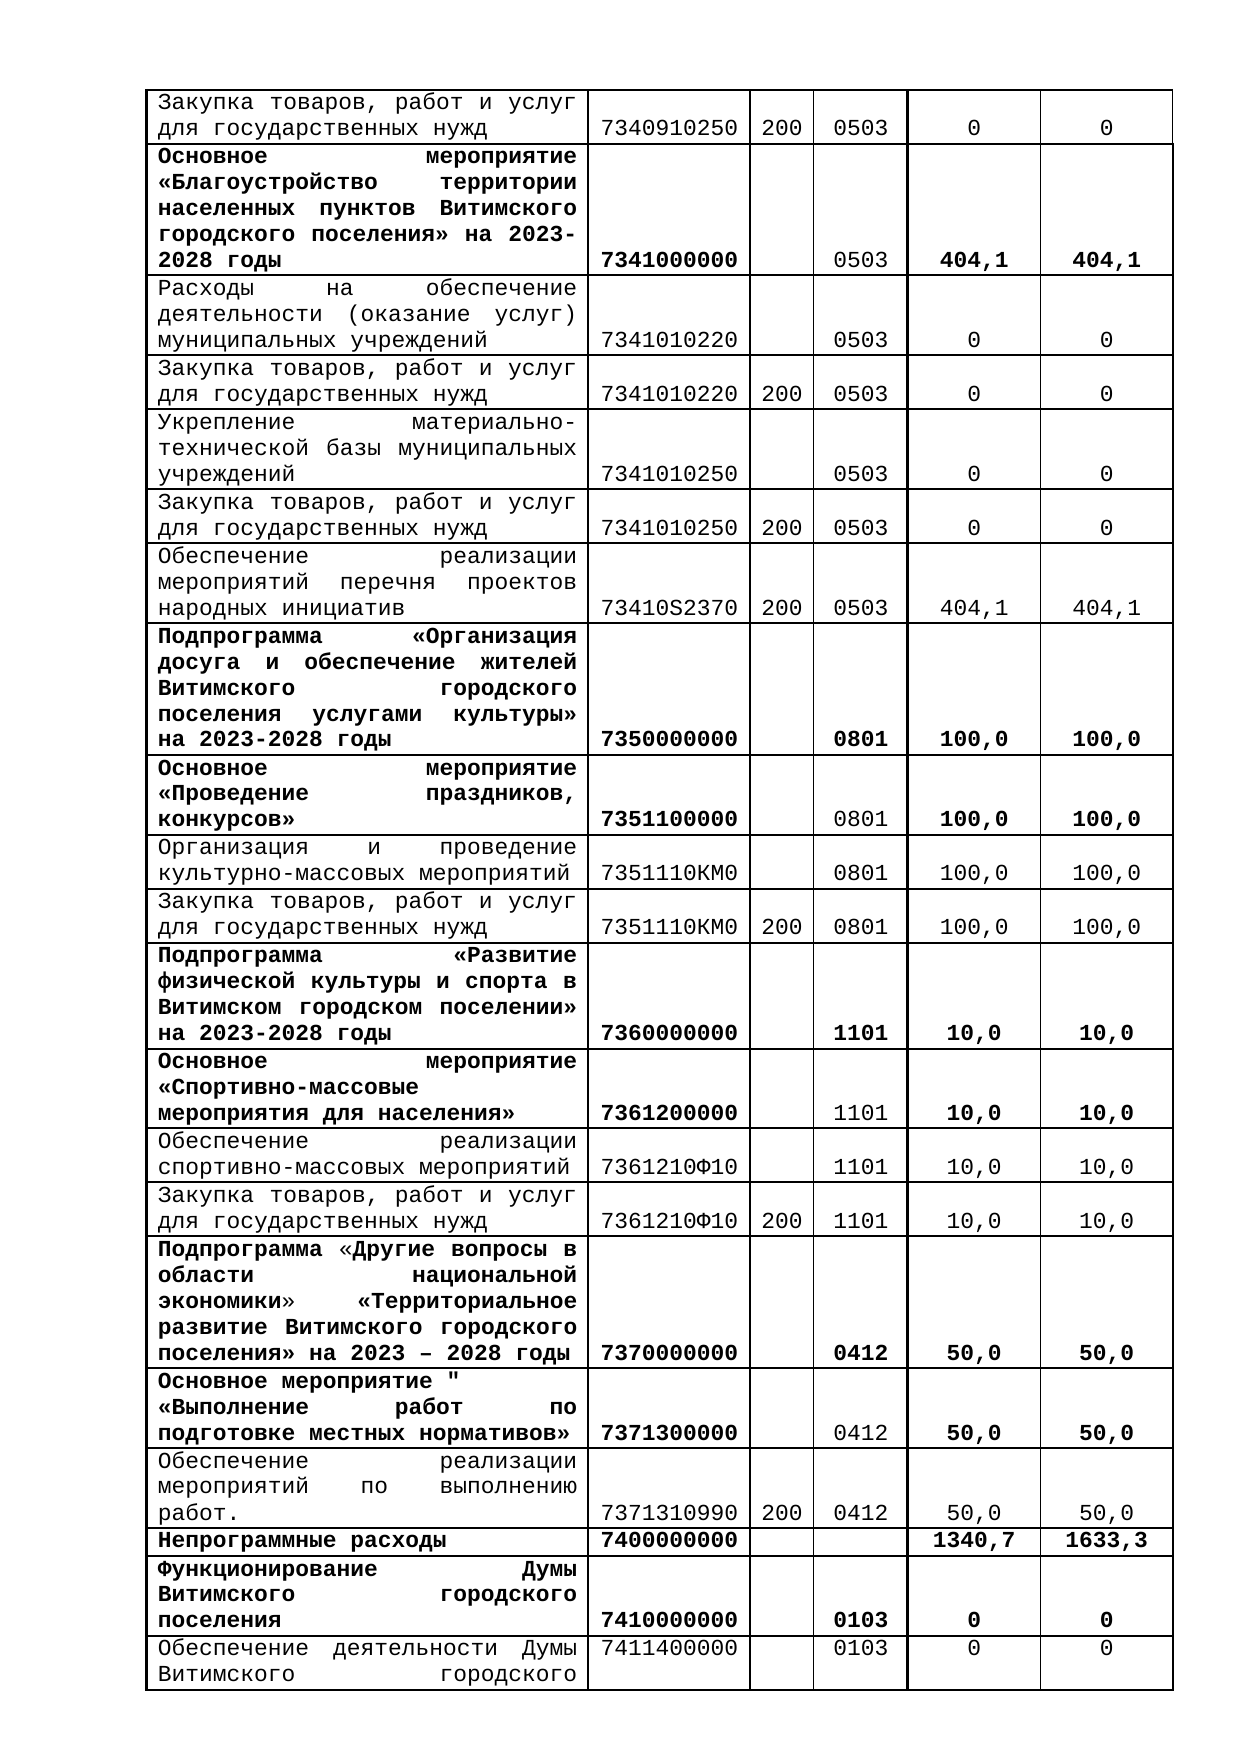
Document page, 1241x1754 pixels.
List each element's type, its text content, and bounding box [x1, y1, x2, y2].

table_cell 7371310990 [589, 1449, 749, 1527]
table_cell 0 [909, 410, 1040, 488]
table_cell 0412 [814, 1449, 906, 1527]
table_cell 0503 [814, 490, 906, 542]
table_cell 200 [751, 356, 813, 408]
table_cell [751, 944, 813, 1047]
table_cell 0 [1041, 490, 1172, 542]
table_cell 200 [751, 490, 813, 542]
table_cell 50,0 [909, 1237, 1040, 1367]
table_cell 7361210Ф10 [589, 1129, 749, 1181]
table_cell 1633,3 [1041, 1529, 1172, 1555]
table_cell 0 [1041, 276, 1172, 354]
table_cell 0503 [814, 356, 906, 408]
table_cell 0 [909, 356, 1040, 408]
table_cell 10,0 [909, 944, 1040, 1047]
table_cell Обеспечение реализации спортивно-массовых мероприятий [148, 1129, 587, 1181]
table_cell [751, 1237, 813, 1367]
table_cell 7350000000 [589, 624, 749, 754]
table_cell 10,0 [909, 1050, 1040, 1127]
table_cell Подпрограмма «Развитие физической культуры и спорта в Витимском городском поселении» на 2023-2028 годы [148, 944, 587, 1047]
table_cell 0 [1041, 91, 1172, 143]
table_cell Основное мероприятие «Спортивно-массовые мероприятия для населения» [148, 1050, 587, 1127]
table_cell [751, 836, 813, 888]
table_cell [751, 145, 813, 274]
table_cell 10,0 [1041, 1129, 1172, 1181]
table_cell Основное мероприятие «Благоустройство территории населенных пунктов Витимского городского поселения» на 2023-2028 годы [148, 145, 587, 274]
table_cell [751, 410, 813, 488]
table_cell 0 [909, 1637, 1040, 1689]
table_cell 1101 [814, 944, 906, 1047]
table_cell Закупка товаров, работ и услуг для государственных нужд [148, 490, 587, 542]
table_cell Закупка товаров, работ и услуг для государственных нужд [148, 356, 587, 408]
table_cell [751, 1050, 813, 1127]
table_cell 0 [1041, 1637, 1172, 1689]
table_cell 0 [909, 1557, 1040, 1635]
table_cell 100,0 [909, 756, 1040, 834]
table_cell 0 [909, 490, 1040, 542]
table_cell [751, 1369, 813, 1447]
table_cell 7370000000 [589, 1237, 749, 1367]
table_cell [751, 276, 813, 354]
table_cell 10,0 [1041, 1183, 1172, 1235]
table_cell Непрограммные расходы [148, 1529, 587, 1555]
table_cell 7341000000 [589, 145, 749, 274]
table_cell 0 [1041, 356, 1172, 408]
table_cell 7361200000 [589, 1050, 749, 1127]
table_cell 0503 [814, 91, 906, 143]
table_cell 0 [909, 276, 1040, 354]
table_cell [751, 1557, 813, 1635]
table_cell 100,0 [909, 890, 1040, 942]
table_cell 7351110КМ0 [589, 836, 749, 888]
table_cell 7341010220 [589, 356, 749, 408]
table_cell 100,0 [909, 836, 1040, 888]
table_cell 7400000000 [589, 1529, 749, 1555]
table_cell Подпрограмма «Другие вопросы в области национальной экономики» «Территориальное развитие Витимского городского поселения» на 2023 – 2028 годы [148, 1237, 587, 1367]
table_cell 50,0 [909, 1369, 1040, 1447]
table_cell 100,0 [909, 624, 1040, 754]
table_cell 10,0 [909, 1129, 1040, 1181]
table_cell 404,1 [909, 544, 1040, 622]
table_cell 50,0 [1041, 1449, 1172, 1527]
table_cell Основное мероприятие " «Выполнение работ по подготовке местных нормативов» [148, 1369, 587, 1447]
table_cell 7351110КМ0 [589, 890, 749, 942]
table_cell 50,0 [1041, 1237, 1172, 1367]
table_cell [751, 624, 813, 754]
table_cell 7360000000 [589, 944, 749, 1047]
table_cell 200 [751, 1449, 813, 1527]
table_cell 0801 [814, 890, 906, 942]
table_cell 7340910250 [589, 91, 749, 143]
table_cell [148, 1637, 587, 1689]
table_cell 0503 [814, 276, 906, 354]
table_cell Организация и проведение культурно-массовых мероприятий [148, 836, 587, 888]
table_cell 10,0 [1041, 1050, 1172, 1127]
table_cell 7341010220 [589, 276, 749, 354]
table_cell Подпрограмма «Организация досуга и обеспечение жителей Витимского городского поселения услугами культуры» на 2023-2028 годы [148, 624, 587, 754]
table_cell 100,0 [1041, 624, 1172, 754]
table_cell 200 [751, 890, 813, 942]
table_cell [751, 756, 813, 834]
table_cell 0503 [814, 145, 906, 274]
table_cell 73410S2370 [589, 544, 749, 622]
table_cell Закупка товаров, работ и услуг для государственных нужд [148, 890, 587, 942]
table_cell Расходы на обеспечение деятельности (оказание услуг) муниципальных учреждений [148, 276, 587, 354]
table_cell Функционирование Думы Витимского городского поселения [148, 1557, 587, 1635]
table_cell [148, 91, 587, 143]
table_cell 0503 [814, 544, 906, 622]
table_cell 0 [909, 91, 1040, 143]
table_cell 1101 [814, 1183, 906, 1235]
table_cell 1101 [814, 1050, 906, 1127]
table_cell 404,1 [1041, 544, 1172, 622]
table_cell 1101 [814, 1129, 906, 1181]
table_cell 0412 [814, 1237, 906, 1367]
table_cell 0 [1041, 410, 1172, 488]
table_cell 0103 [814, 1637, 906, 1689]
table_cell 7410000000 [589, 1557, 749, 1635]
table_cell [814, 1529, 906, 1555]
table_cell 7411400000 [589, 1637, 749, 1689]
table_cell 0503 [814, 410, 906, 488]
table_cell 1340,7 [909, 1529, 1040, 1555]
table_cell 7371300000 [589, 1369, 749, 1447]
table_cell 0412 [814, 1369, 906, 1447]
table_cell 100,0 [1041, 756, 1172, 834]
table_cell 10,0 [909, 1183, 1040, 1235]
table_cell 50,0 [909, 1449, 1040, 1527]
table_cell Обеспечение реализации мероприятий по выполнению работ. [148, 1449, 587, 1527]
table_cell 7341010250 [589, 410, 749, 488]
table_cell Закупка товаров, работ и услуг для государственных нужд [148, 1183, 587, 1235]
table_cell 200 [751, 544, 813, 622]
table_cell 100,0 [1041, 890, 1172, 942]
table_cell Обеспечение реализации мероприятий перечня проектов народных инициатив [148, 544, 587, 622]
table_cell 0103 [814, 1557, 906, 1635]
table_cell 200 [751, 91, 813, 143]
table_cell 0 [1041, 1557, 1172, 1635]
table_cell 100,0 [1041, 836, 1172, 888]
table_cell 10,0 [1041, 944, 1172, 1047]
table_cell [751, 1529, 813, 1555]
table_cell 7351100000 [589, 756, 749, 834]
table_cell [751, 1129, 813, 1181]
table_cell 404,1 [1041, 145, 1172, 274]
table_cell 200 [751, 1183, 813, 1235]
table_cell 7361210Ф10 [589, 1183, 749, 1235]
table_cell 0801 [814, 756, 906, 834]
table_cell [751, 1637, 813, 1689]
table_cell 404,1 [909, 145, 1040, 274]
table_cell Основное мероприятие «Проведение праздников, конкурсов» [148, 756, 587, 834]
table_cell 0801 [814, 624, 906, 754]
table_cell 50,0 [1041, 1369, 1172, 1447]
table_cell Укрепление материально-технической базы муниципальных учреждений [148, 410, 587, 488]
table_cell 0801 [814, 836, 906, 888]
table_cell 7341010250 [589, 490, 749, 542]
